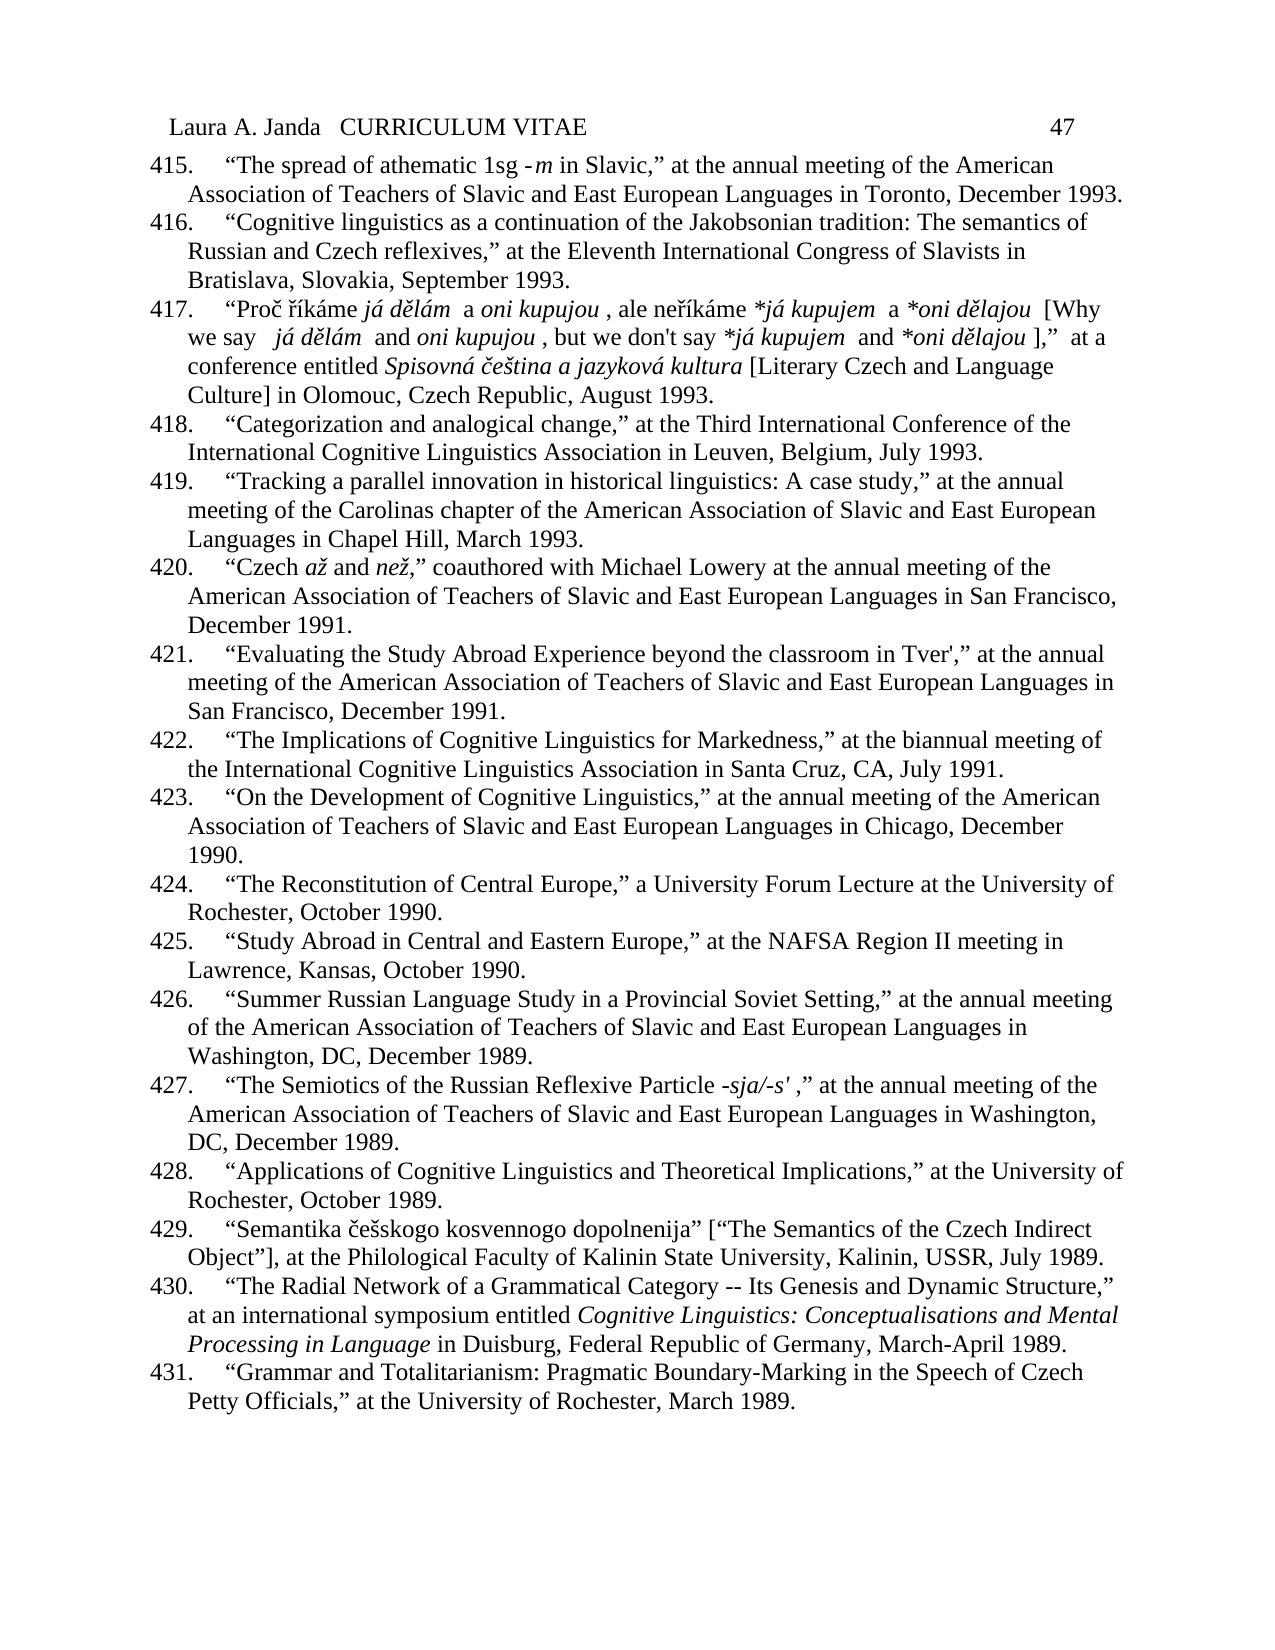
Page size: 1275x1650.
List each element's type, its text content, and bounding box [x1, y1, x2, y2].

list “The Radial Network of a Grammatical Category -- Its Genesis and Dynamic Structure,” at an international symposium entitled Cognitive Linguistics: Conceptualisations and Mental Processing in Language in Duisburg, Federal Republic of Germany, March-April 1989. [150, 1271, 1125, 1357]
list “The spread of athematic 1sg -m in Slavic,” at the annual meeting of the American Association of Teachers of Slavic and East European Languages in Toronto, December 1993. [150, 150, 1125, 207]
list “The Reconstitution of Central Europe,” a University Forum Lecture at the University of Rochester, October 1990. [150, 869, 1125, 926]
list “Evaluating the Study Abroad Experience beyond the classroom in Tver',” at the annual meeting of the American Association of Teachers of Slavic and East European Languages in San Francisco, December 1991. [150, 639, 1125, 725]
list “The Implications of Cognitive Linguistics for Markedness,” at the biannual meeting of the International Cognitive Linguistics Association in Santa Cruz, CA, July 1991. [150, 725, 1125, 782]
list “Summer Russian Language Study in a Provincial Soviet Setting,” at the annual meeting of the American Association of Teachers of Slavic and East European Languages in Washington, DC, December 1989. [150, 984, 1125, 1070]
list “The Semiotics of the Russian Reflexive Particle -sja/-s' ,” at the annual meeting of the American Association of Teachers of Slavic and East European Languages in Washington, DC, December 1989. [150, 1070, 1125, 1156]
list “Categorization and analogical change,” at the Third International Conference of the International Cognitive Linguistics Association in Leuven, Belgium, July 1993. [150, 409, 1125, 466]
list “Czech až and než,” coauthored with Michael Lowery at the annual meeting of the American Association of Teachers of Slavic and East European Languages in San Francisco, December 1991. [150, 552, 1125, 639]
list “Tracking a parallel innovation in historical linguistics: A case study,” at the annual meeting of the Carolinas chapter of the American Association of Slavic and East European Languages in Chapel Hill, March 1993. [150, 466, 1125, 552]
list “Study Abroad in Central and Eastern Europe,” at the NAFSA Region II meeting in Lawrence, Kansas, October 1990. [150, 926, 1125, 984]
list “Proč říkáme já dělám a oni kupujou , ale neříkáme *já kupujem a *oni dělajou [Why we say já dělám and oni kupujou , but we don't say *já kupujem and *oni dělajou ],” at a conference entitled Spisovná čeština a jazyková kultura [Literary Czech and Language Culture] in Olomouc, Czech Republic, August 1993. [150, 294, 1125, 409]
list “On the Development of Cognitive Linguistics,” at the annual meeting of the American Association of Teachers of Slavic and East European Languages in Chicago, December 1990. [150, 782, 1125, 869]
list “Applications of Cognitive Linguistics and Theoretical Implications,” at the University of Rochester, October 1989. [150, 1156, 1125, 1214]
list “Semantika češskogo kosvennogo dopolnenija” [“The Semantics of the Czech Indirect Object”], at the Philological Faculty of Kalinin State University, Kalinin, USSR, July 1989. [150, 1214, 1125, 1271]
list “Cognitive linguistics as a continuation of the Jakobsonian tradition: The semantics of Russian and Czech reflexives,” at the Eleventh International Congress of Slavists in Bratislava, Slovakia, September 1993. [150, 207, 1125, 294]
list “Grammar and Totalitarianism: Pragmatic Boundary-Marking in the Speech of Czech Petty Officials,” at the University of Rochester, March 1989. [150, 1357, 1125, 1415]
